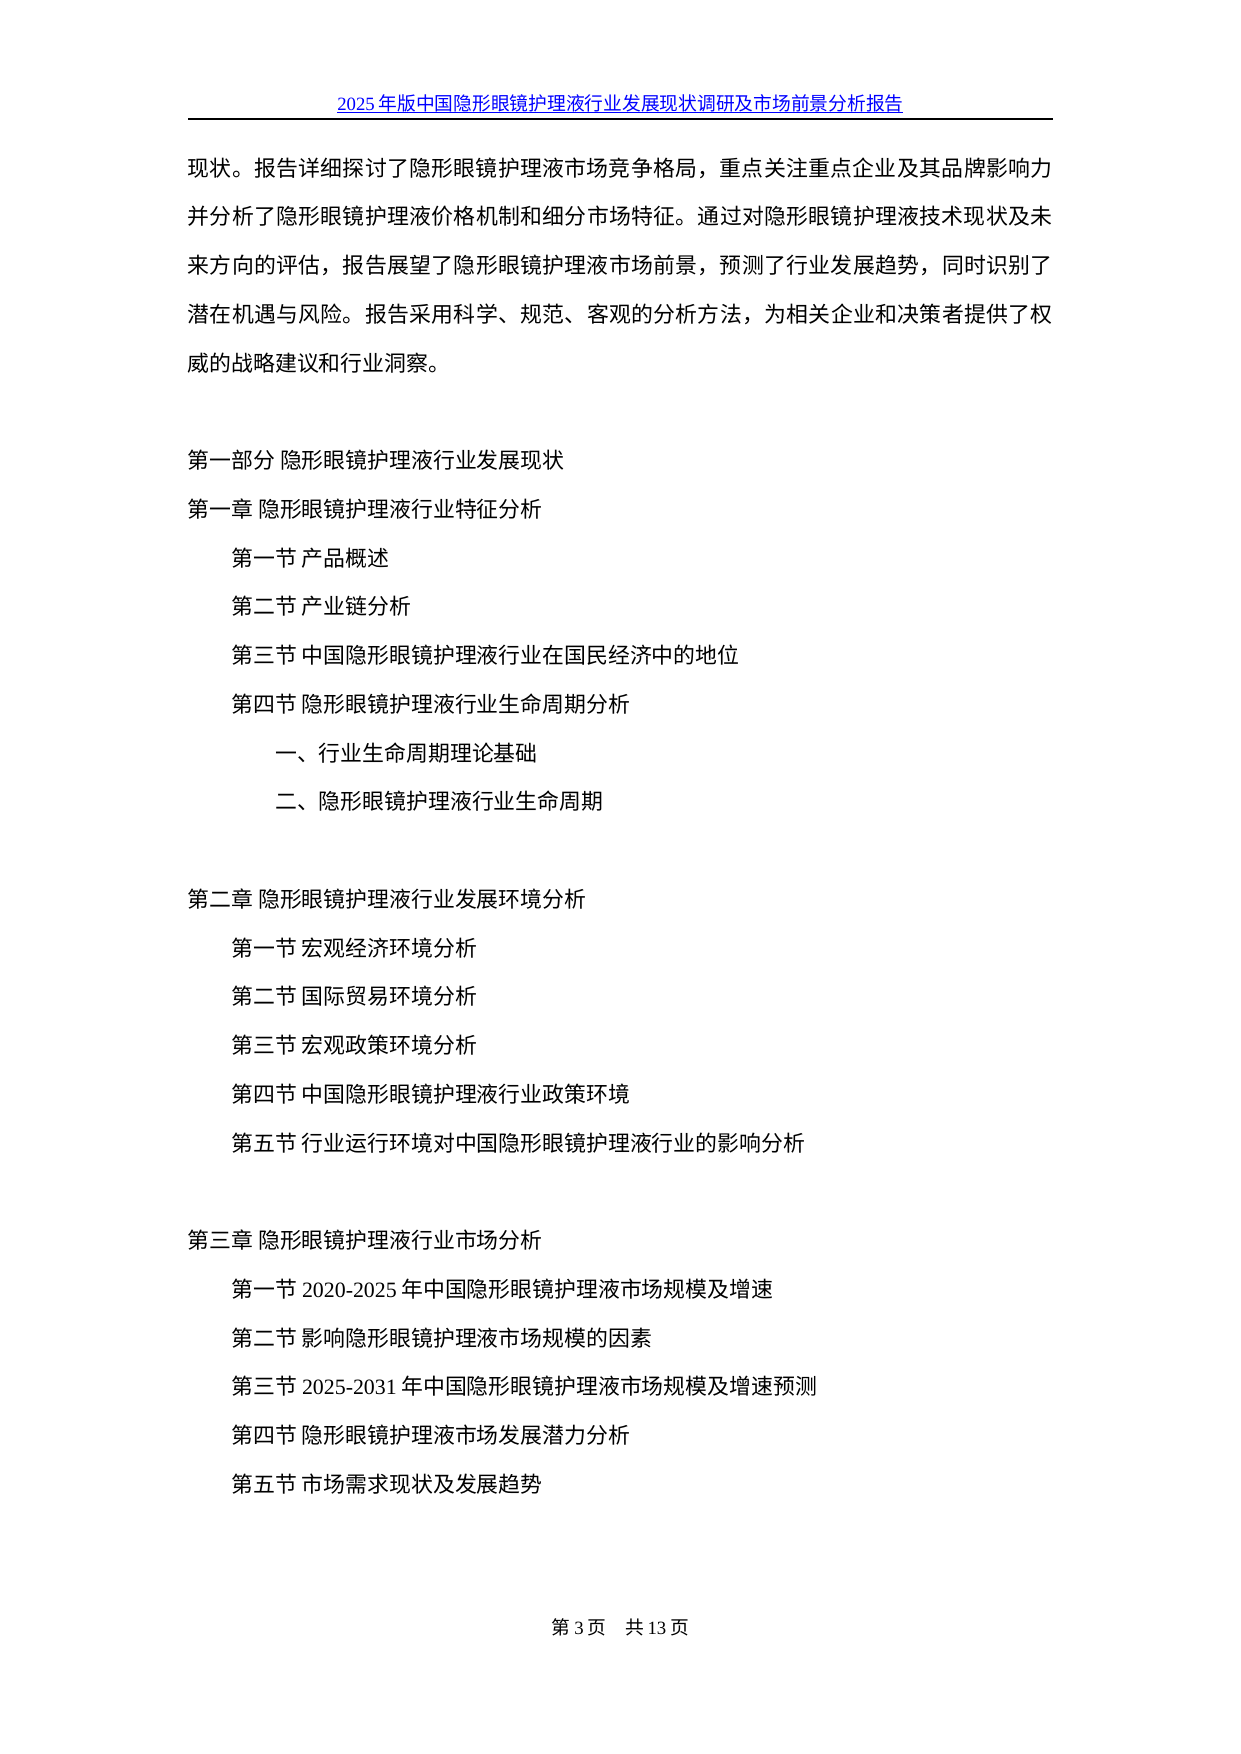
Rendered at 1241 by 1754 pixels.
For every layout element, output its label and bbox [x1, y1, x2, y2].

text [187, 150, 1053, 1499]
